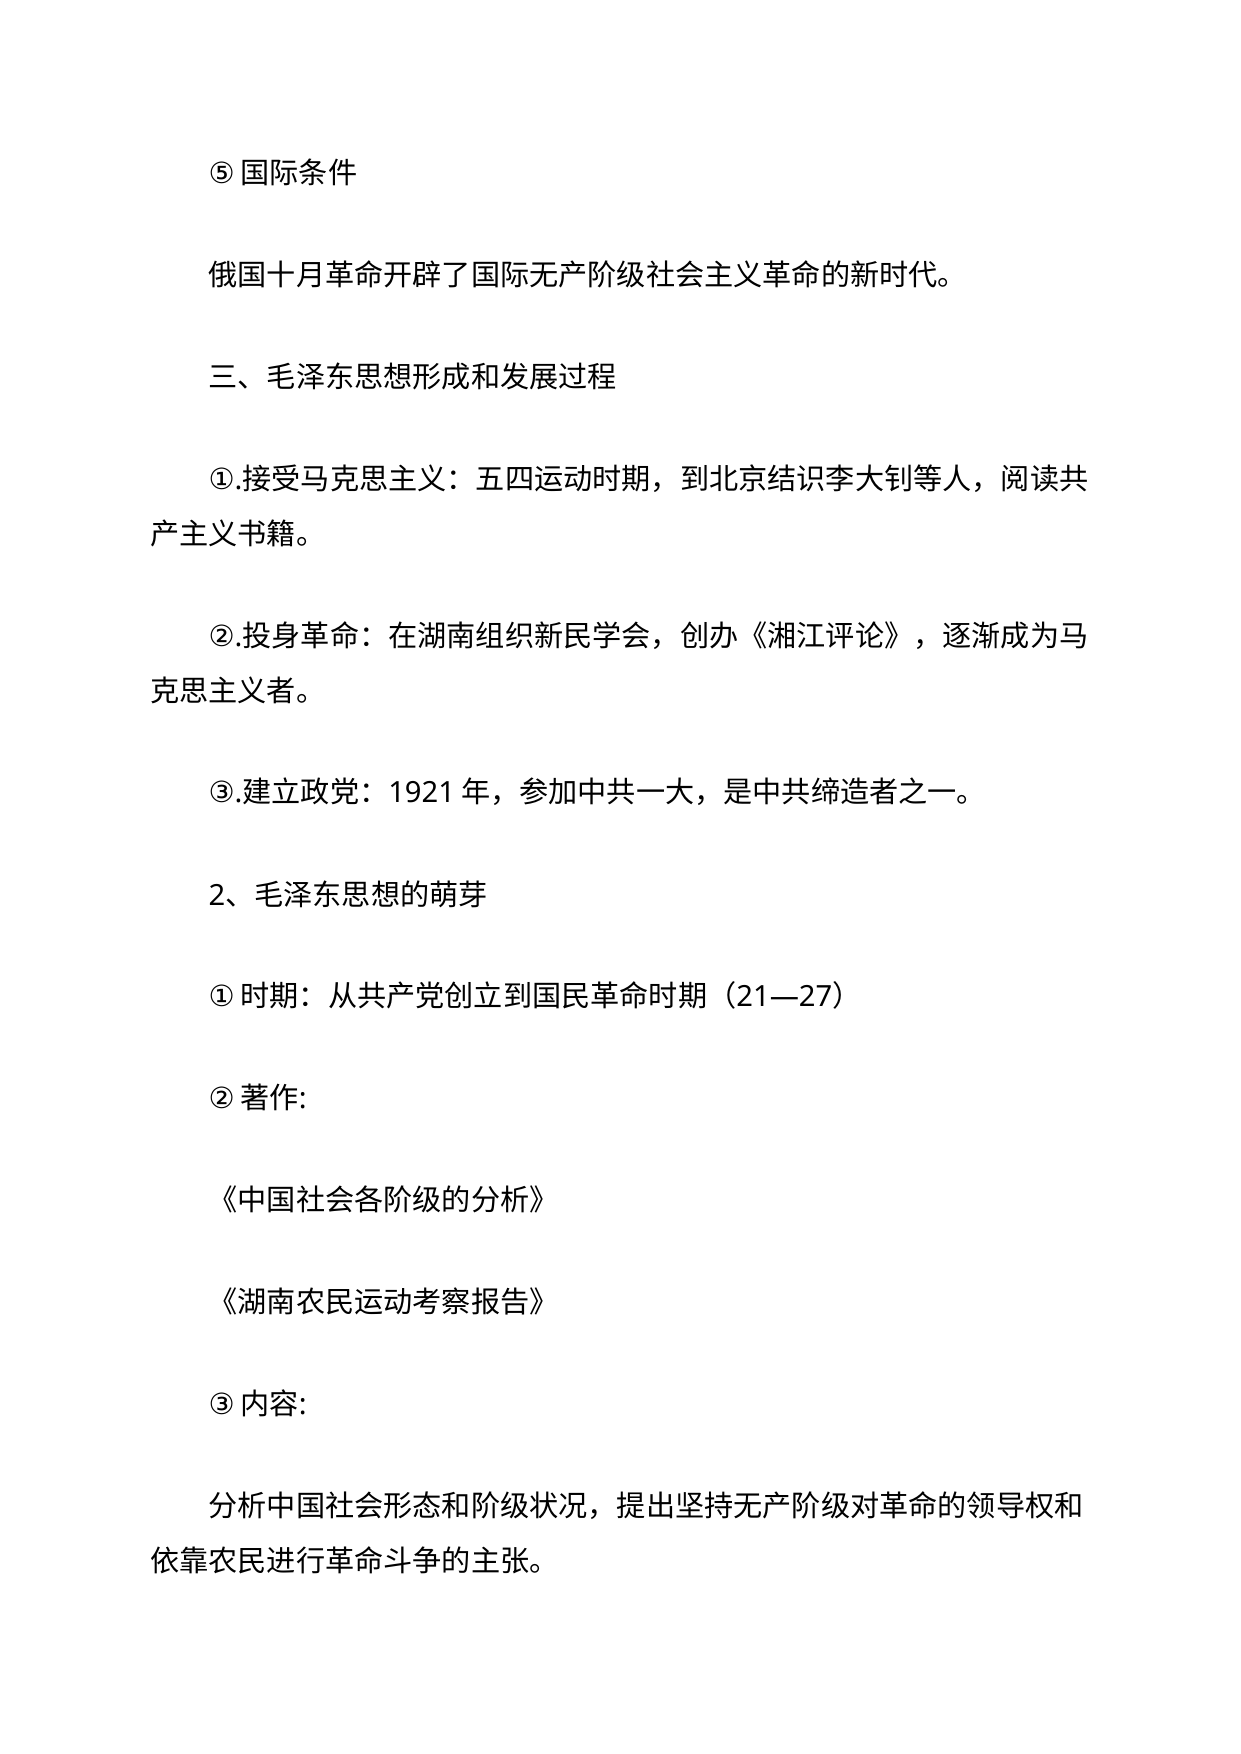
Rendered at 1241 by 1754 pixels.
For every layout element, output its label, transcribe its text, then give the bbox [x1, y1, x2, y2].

text 俄国十月革命开辟了国际无产阶级社会主义革命的新时代。 [150, 252, 1090, 294]
text 《湖南农民运动考察报告》 [150, 1279, 1090, 1321]
text ②.投身革命：在湖南组织新民学会，创办《湘江评论》，逐渐成为马克思主义者。 [150, 612, 1090, 709]
text ①.接受马克思主义：五四运动时期，到北京结识李大钊等人，阅读共产主义书籍。 [150, 456, 1090, 553]
text 《中国社会各阶级的分析》 [150, 1177, 1090, 1219]
text ③内容: [150, 1381, 1090, 1423]
text 2、毛泽东思想的萌芽 [150, 871, 1090, 913]
text ①时期：从共产党创立到国民革命时期（21—27） [150, 973, 1090, 1015]
text ⑤国际条件 [150, 150, 1090, 192]
text 分析中国社会形态和阶级状况，提出坚持无产阶级对革命的领导权和依靠农民进行革命斗争的主张。 [150, 1482, 1090, 1580]
text 三、毛泽东思想形成和发展过程 [150, 354, 1090, 396]
text ③.建立政党：1921年，参加中共一大，是中共缔造者之一。 [150, 769, 1090, 811]
text ②著作: [150, 1075, 1090, 1117]
